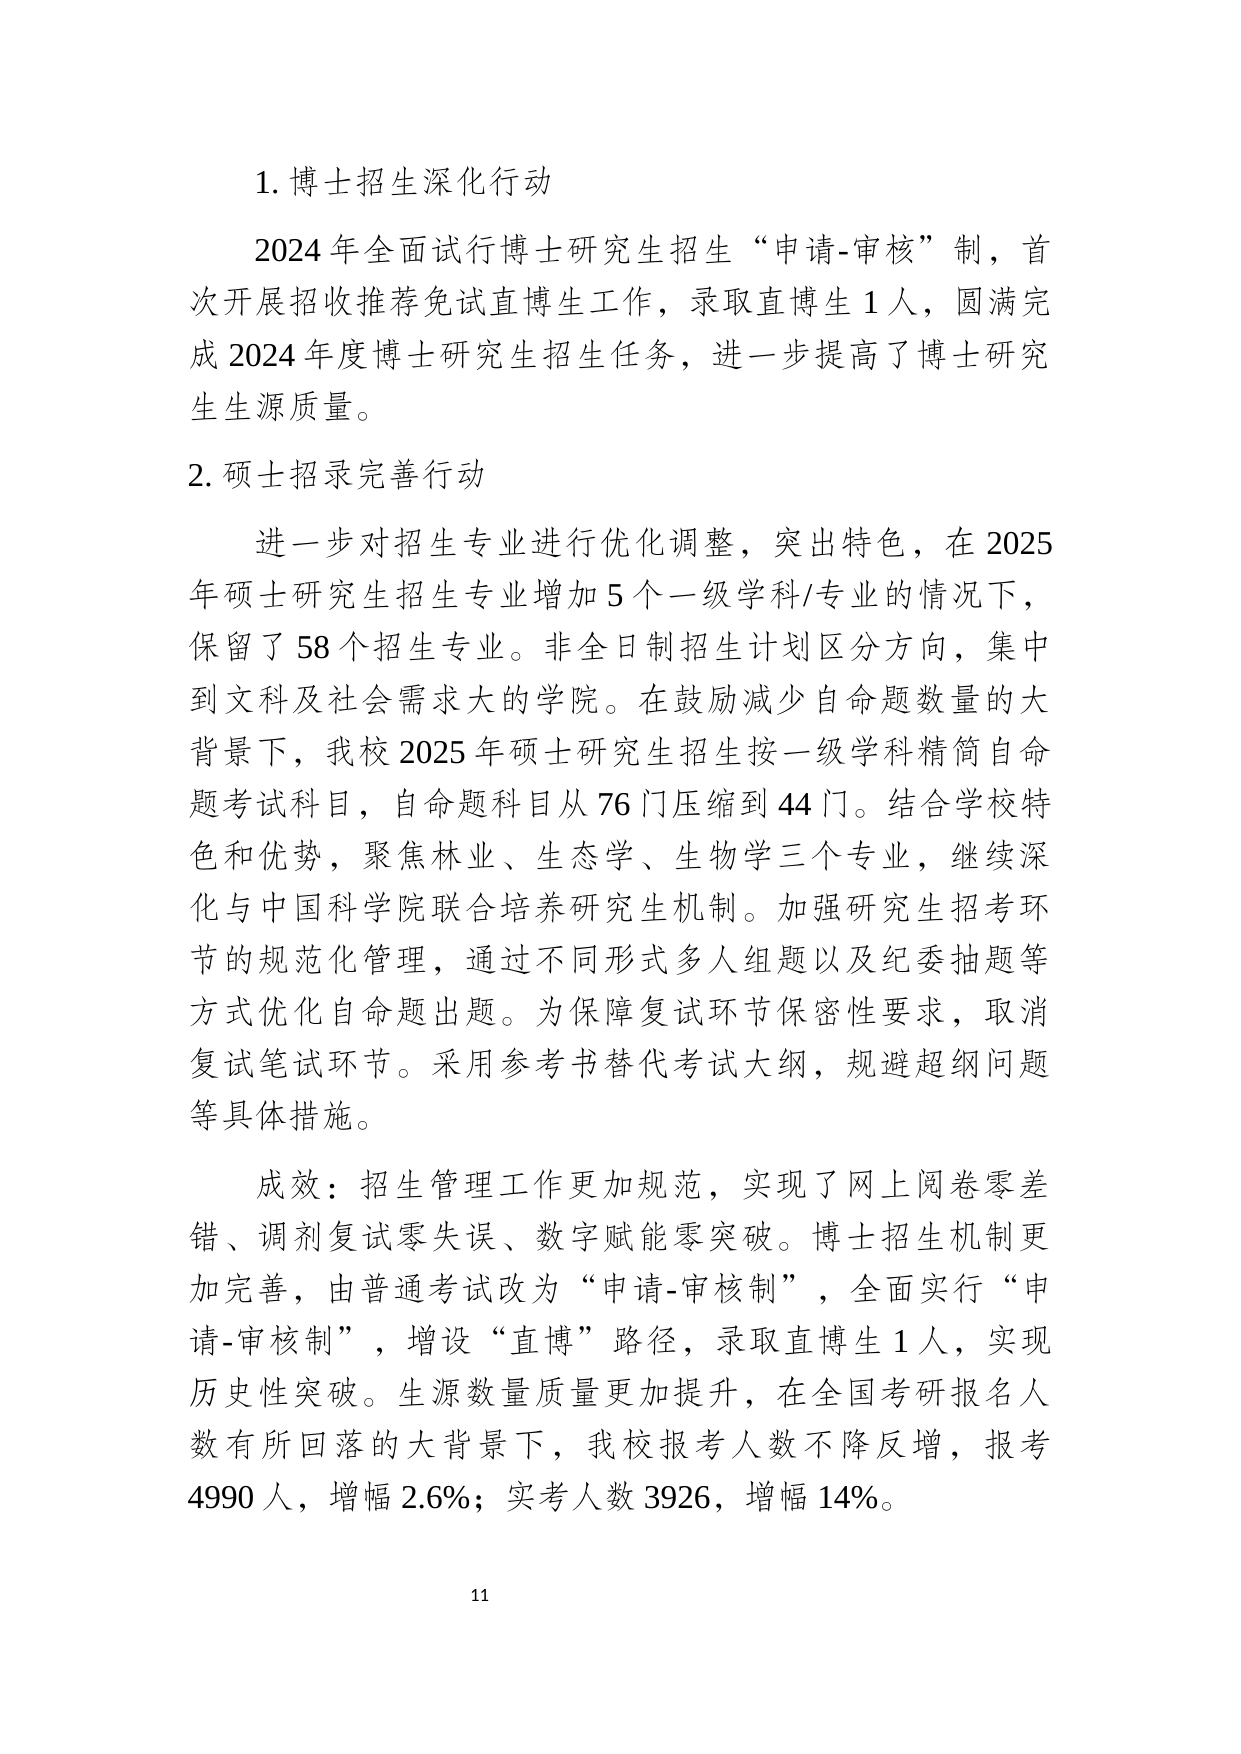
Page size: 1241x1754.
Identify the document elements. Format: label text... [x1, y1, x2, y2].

subtitle 2024年全面试行博士研究生招生“申请-审核”制，首次开展招收推荐免试直博生工作，录取直博生1人，圆满完成2024年度博士研究生招生任务，进一步提高了博士研究生生源质量。 [187, 220, 1053, 428]
subtitle 1. 博士招生深化行动 [187, 152, 1053, 204]
subtitle 成效：招生管理工作更加规范，实现了网上阅卷零差错、调剂复试零失误、数字赋能零突破。博士招生机制更加完善，由普通考试改为“申请-审核制”，全面实行“申请-审核制”，增设“直博”路径，录取直博生1人，实现历史性突破。生源数量质量更加提升，在全国考研报名人数有所回落的大背景下，我校报考人数不降反增，报考4990人，增幅2.6%；实考人数3926，增幅14%。 [187, 1154, 1053, 1519]
subtitle 硕士招录完善行动 [187, 445, 1053, 497]
subtitle 进一步对招生专业进行优化调整，突出特色，在2025年硕士研究生招生专业增加5个一级学科/专业的情况下，保留了58个招生专业。非全日制招生计划区分方向，集中到文科及社会需求大的学院。在鼓励减少自命题数量的大背景下，我校2025年硕士研究生招生按一级学科精简自命题考试科目，自命题科目从76门压缩到44门。结合学校特色和优势，聚焦林业、生态学、生物学三个专业，继续深化与中国科学院联合培养研究生机制。加强研究生招考环节的规范化管理，通过不同形式多人组题以及纪委抽题等方式优化自命题出题。为保障复试环节保密性要求，取消复试笔试环节。采用参考书替代考试大纲，规避超纲问题等具体措施。 [187, 513, 1053, 1138]
